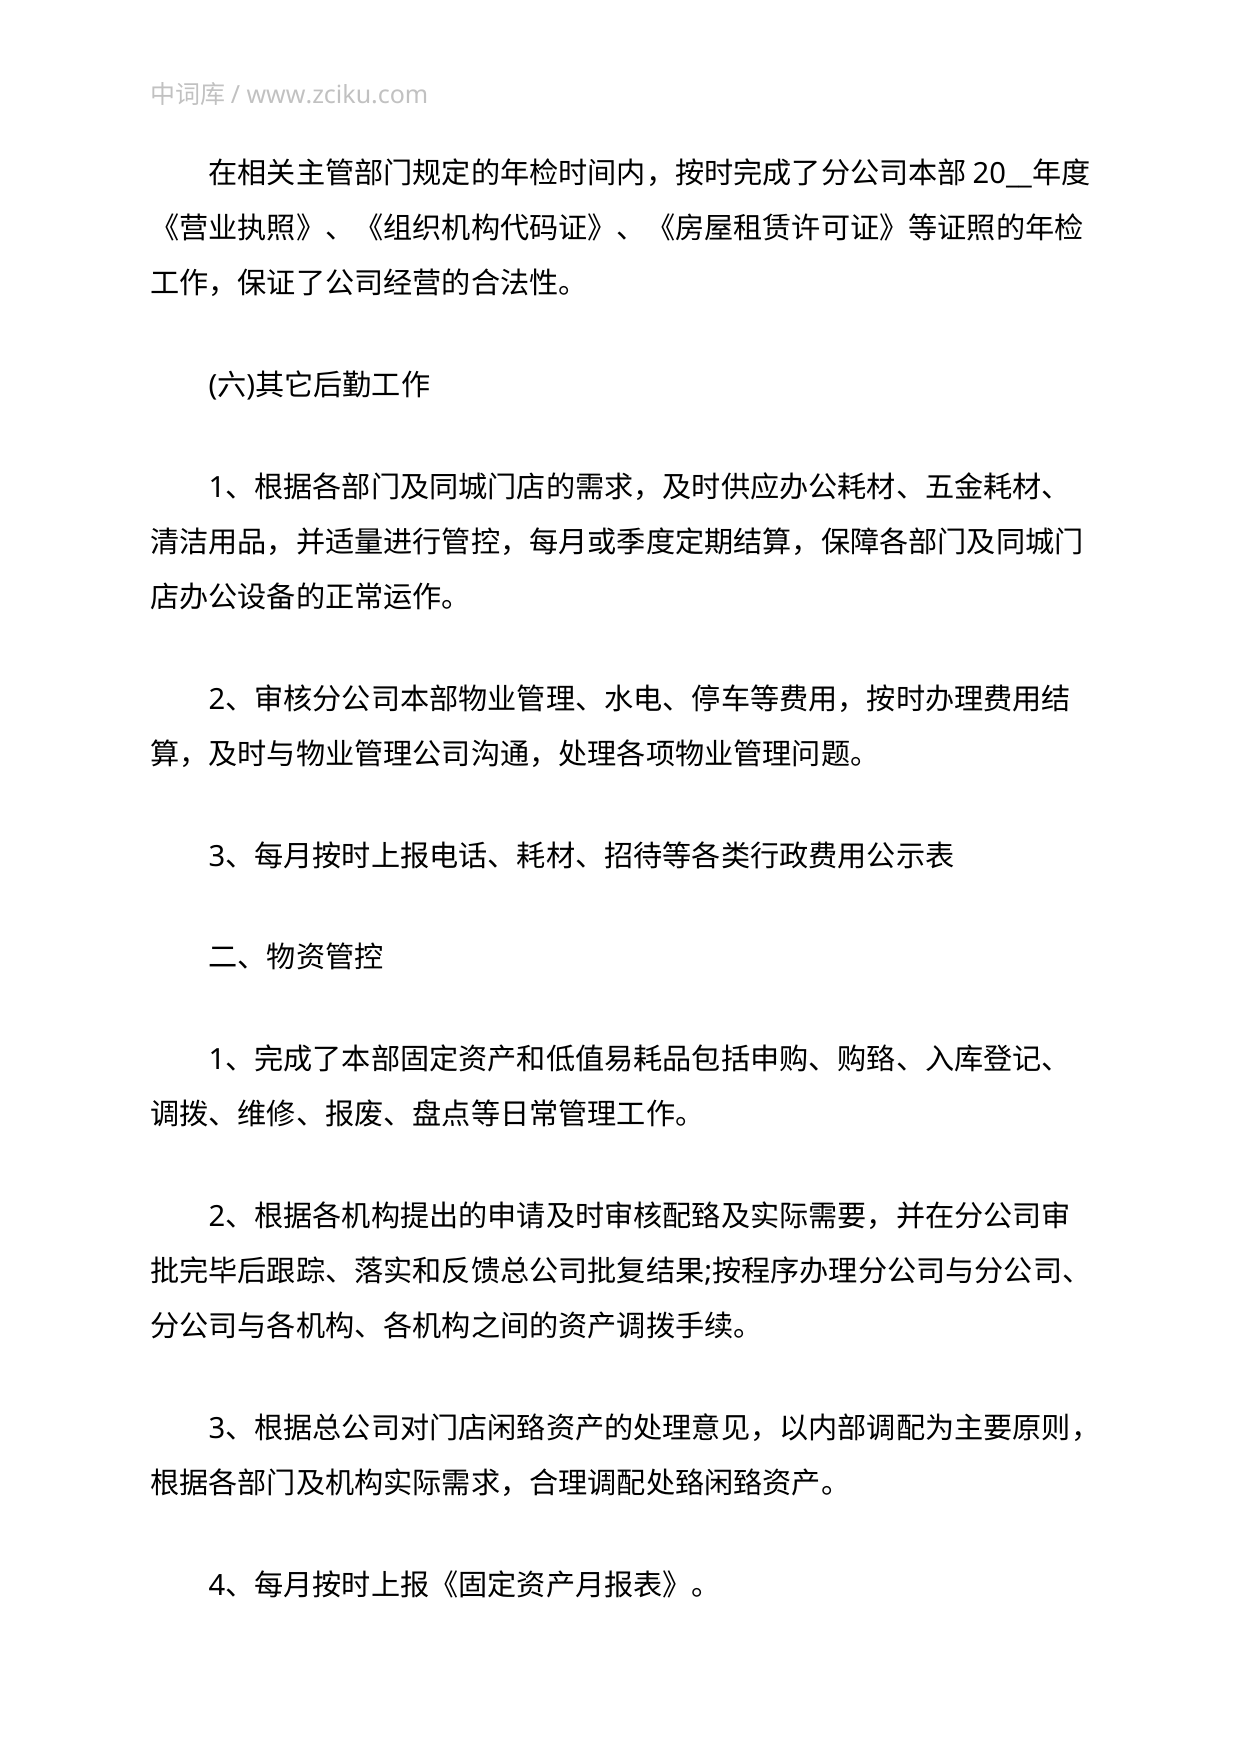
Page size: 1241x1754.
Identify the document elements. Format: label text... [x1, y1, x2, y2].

text 二、物资管控 [150, 934, 1090, 976]
text (六)其它后勤工作 [150, 362, 1090, 404]
text 2、根据各机构提出的申请及时审核配臵及实际需要，并在分公司审批完毕后跟踪、落实和反馈总公司批复结果;按程序办理分公司与分公司、分公司与各机构、各机构之间的资产调拨手续。 [150, 1193, 1090, 1345]
text 3、每月按时上报电话、耗材、招待等各类行政费用公示表 [150, 832, 1090, 874]
text 1、完成了本部固定资产和低值易耗品包括申购、购臵、入库登记、调拨、维修、报废、盘点等日常管理工作。 [150, 1036, 1090, 1133]
text 1、根据各部门及同城门店的需求，及时供应办公耗材、五金耗材、清洁用品，并适量进行管控，每月或季度定期结算，保障各部门及同城门店办公设备的正常运作。 [150, 464, 1090, 616]
text 4、每月按时上报《固定资产月报表》。 [150, 1561, 1090, 1603]
text 在相关主管部门规定的年检时间内，按时完成了分公司本部20__年度《营业执照》、《组织机构代码证》、《房屋租赁许可证》等证照的年检工作，保证了公司经营的合法性。 [150, 150, 1090, 302]
text 3、根据总公司对门店闲臵资产的处理意见，以内部调配为主要原则，根据各部门及机构实际需求，合理调配处臵闲臵资产。 [150, 1404, 1090, 1502]
text 2、审核分公司本部物业管理、水电、停车等费用，按时办理费用结算，及时与物业管理公司沟通，处理各项物业管理问题。 [150, 675, 1090, 773]
